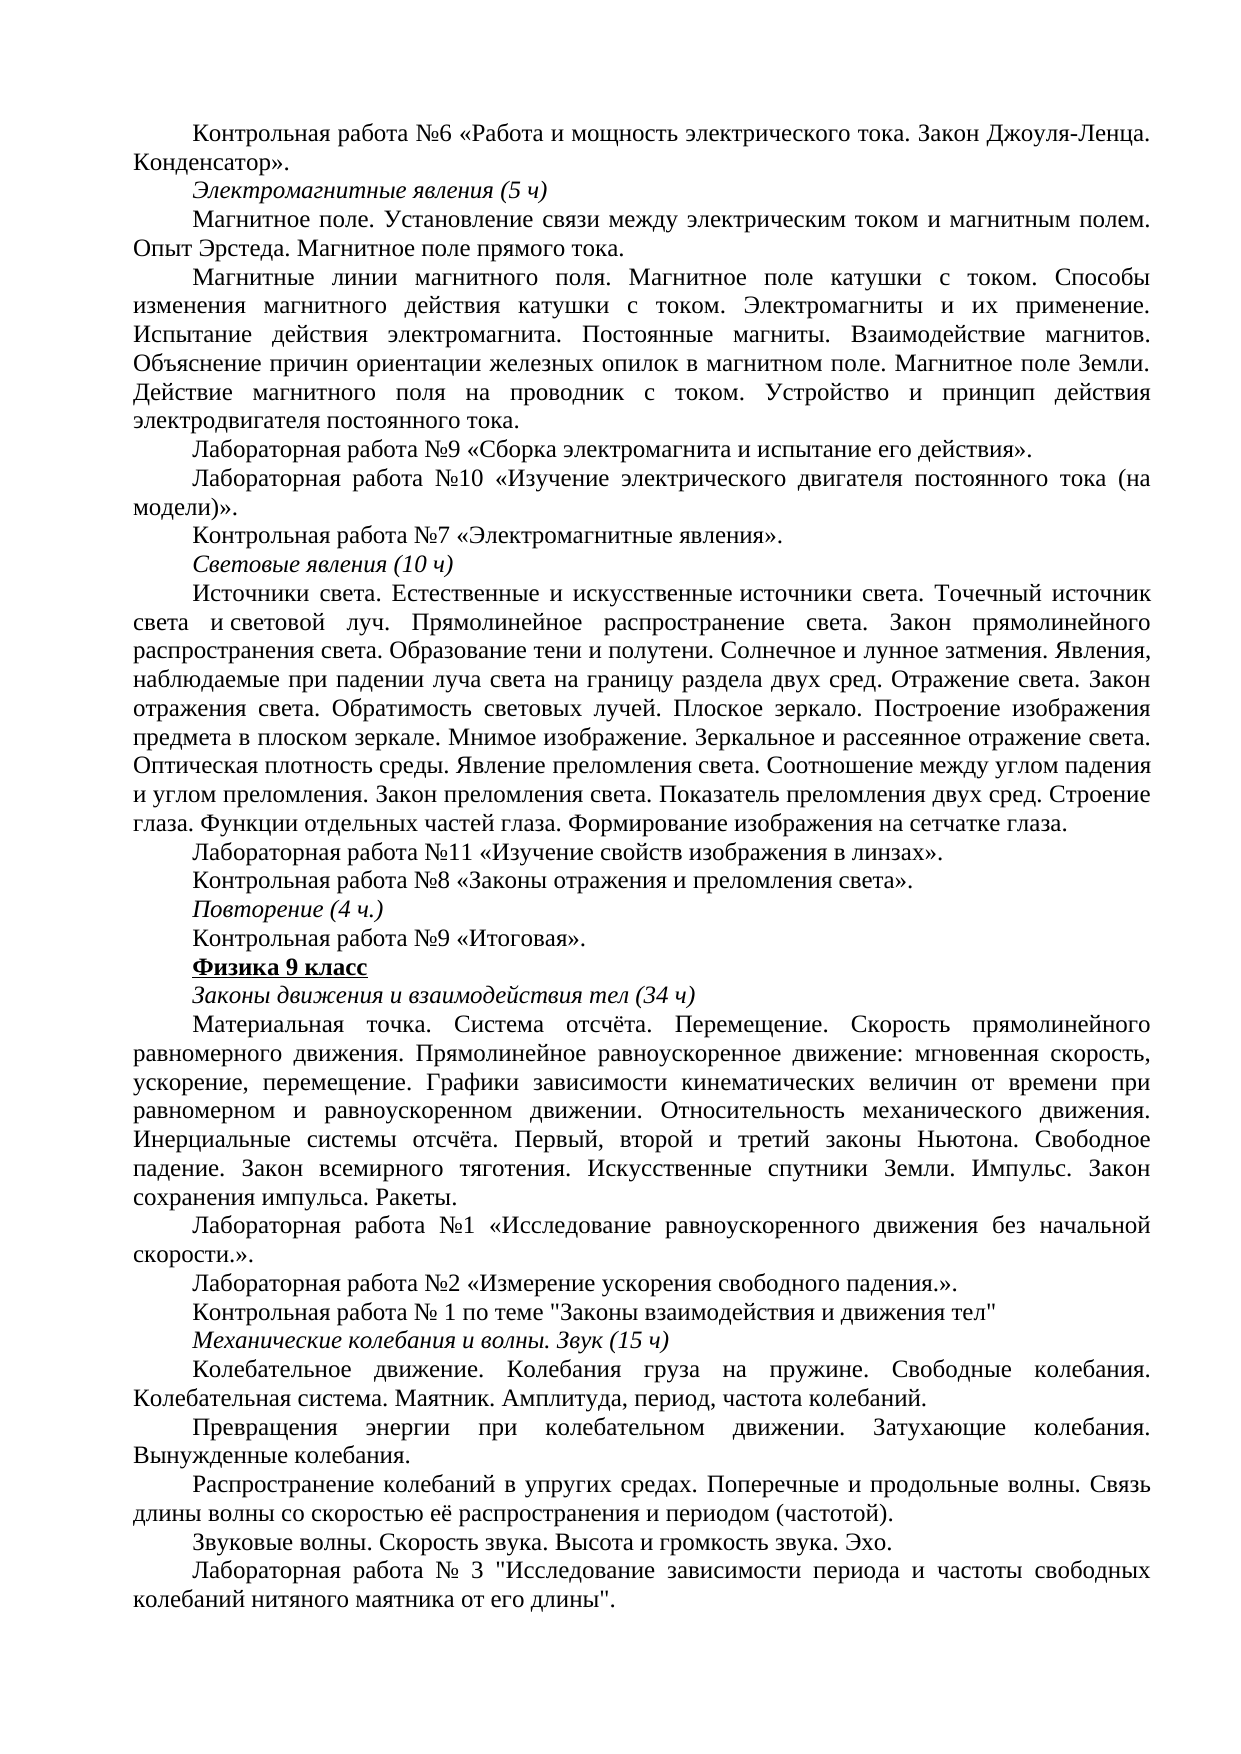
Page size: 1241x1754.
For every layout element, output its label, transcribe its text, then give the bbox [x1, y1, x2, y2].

text Контрольная работа № 1 по теме "Законы взаимодействия и движения тел" [133, 1297, 1152, 1326]
text Источники света. Естественные и искусственные источники света. Точечный источник света и световой луч. Прямолинейное распространение света. Закон прямолинейного распространения света. Образование тени и полутени. Солнечное и лунное затмения. Явления, наблюдаемые при падении луча света на границу раздела двух сред. Отражение света. Закон отражения света. Обратимость световых лучей. Плоское зеркало. Построение изображения предмета в плоском зеркале. Мнимое изображение. Зеркальное и рассеянное отражение света. Оптическая плотность среды. Явление преломления света. Соотношение между углом падения и углом преломления. Закон преломления света. Показатель преломления двух сред. Строение глаза. Функции отдельных частей глаза. Формирование изображения на сетчатке глаза. [133, 578, 1152, 837]
text Материальная точка. Система отсчёта. Перемещение. Скорость прямолинейного равномерного движения. Прямолинейное равноускоренное движение: мгновенная скорость, ускорение, перемещение. Графики зависимости кинематических величин от времени при равномерном и равноускоренном движении. Относительность механического движения. Инерциальные системы отсчёта. Первый, второй и третий законы Ньютона. Свободное падение. Закон всемирного тяготения. Искусственные спутники Земли. Импульс. Закон сохранения импульса. Ракеты. [133, 1009, 1152, 1211]
text Лабораторная работа №2 «Измерение ускорения свободного падения.». [133, 1268, 1152, 1297]
text Механические колебания и волны. Звук (15 ч) [133, 1326, 1152, 1354]
text Звуковые волны. Скорость звука. Высота и громкость звука. Эхо. [133, 1527, 1152, 1556]
text Контрольная работа №7 «Электромагнитные явления». [133, 521, 1152, 549]
text Превращения энергии при колебательном движении. Затухающие колебания. Вынужденные колебания. [133, 1412, 1152, 1469]
text Лабораторная работа № 3 "Исследование зависимости периода и частоты свободных колебаний нитяного маятника от его длины". [133, 1556, 1152, 1613]
text Лабораторная работа №11 «Изучение свойств изображения в линзах». [133, 837, 1152, 866]
text Контрольная работа №9 «Итоговая». [133, 923, 1152, 952]
text Контрольная работа №8 «Законы отражения и преломления света». [133, 866, 1152, 894]
text Электромагнитные явления (5 ч) [133, 176, 1152, 204]
text Колебательное движение. Колебания груза на пружине. Свободные колебания. Колебательная система. Маятник. Амплитуда, период, частота колебаний. [133, 1354, 1152, 1412]
text Физика 9 класс [133, 952, 1152, 981]
text Повторение (4 ч.) [133, 894, 1152, 923]
text Лабораторная работа №9 «Сборка электромагнита и испытание его действия». [133, 434, 1152, 463]
text Магнитные линии магнитного поля. Магнитное поле катушки с током. Способы изменения магнитного действия катушки с током. Электромагниты и их применение. Испытание действия электромагнита. Постоянные магниты. Взаимодействие магнитов. Объяснение причин ориентации железных опилок в магнитном поле. Магнитное поле Земли. Действие магнитного поля на проводник с током. Устройство и принцип действия электродвигателя постоянного тока. [133, 262, 1152, 434]
text Контрольная работа №6 «Работа и мощность электрического тока. Закон Джоуля-Ленца. Конденсатор». [133, 118, 1152, 176]
text Распространение колебаний в упругих средах. Поперечные и продольные волны. Связь длины волны со скоростью её распространения и периодом (частотой). [133, 1469, 1152, 1527]
text Световые явления (10 ч) [133, 549, 1152, 578]
text Лабораторная работа №10 «Изучение электрического двигателя постоянного тока (на модели)». [133, 463, 1152, 521]
text Лабораторная работа №1 «Исследование равноускоренного движения без начальной скорости.». [133, 1211, 1152, 1268]
text Законы движения и взаимодействия тел (34 ч) [133, 981, 1152, 1009]
text Магнитное поле. Установление связи между электрическим током и магнитным полем. Опыт Эрстеда. Магнитное поле прямого тока. [133, 204, 1152, 262]
